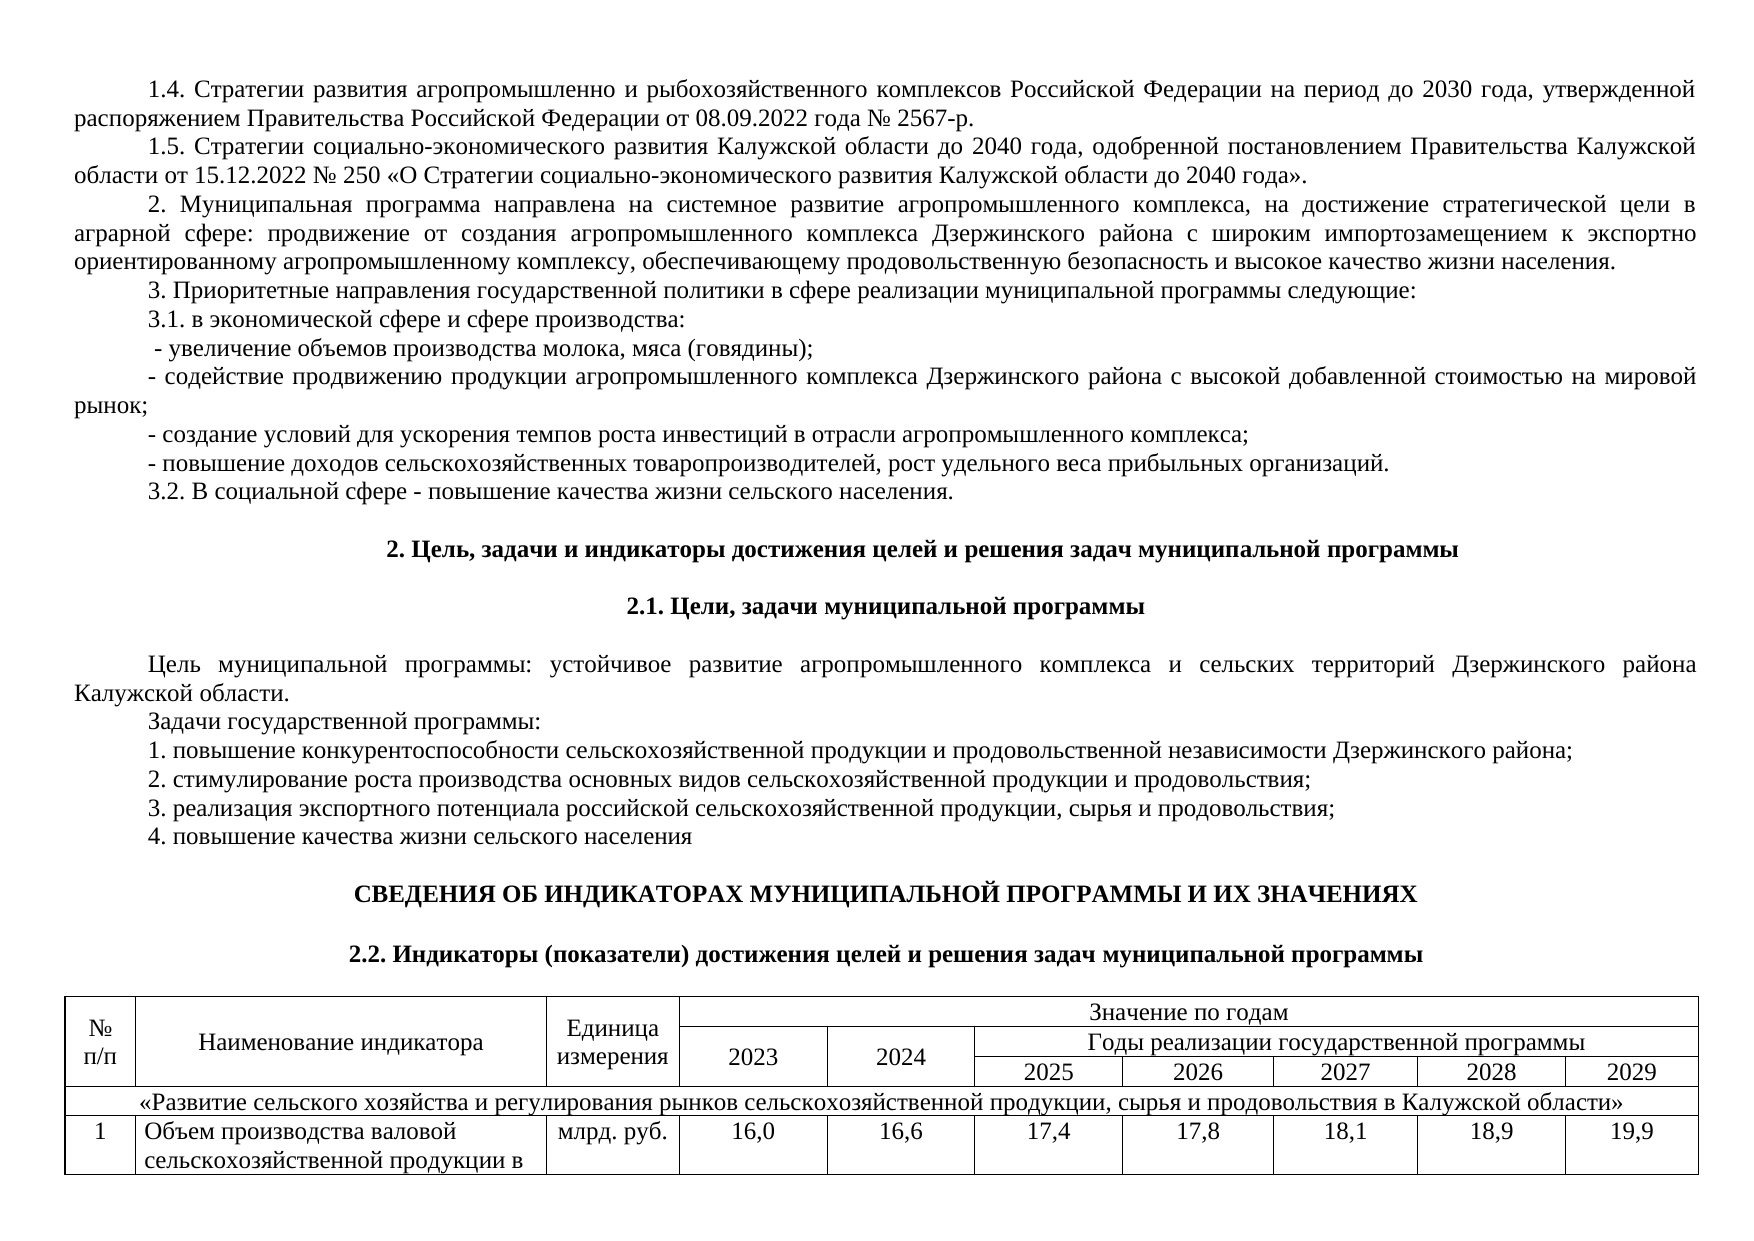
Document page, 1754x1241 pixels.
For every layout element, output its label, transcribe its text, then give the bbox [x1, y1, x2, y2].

text 2.2. Индикаторы (показатели) достижения целей и решения задач муниципальной программы [74, 939, 1698, 967]
table_cell 2028 [1418, 1057, 1565, 1086]
text - создание условий для ускорения темпов роста инвестиций в отрасли агропромышленного комплекса; [74, 419, 1698, 448]
table_cell 2027 [1274, 1057, 1417, 1086]
table_cell 17,4 [975, 1116, 1122, 1174]
table_header № п/п [66, 997, 135, 1086]
text 1. повышение конкурентоспособности сельскохозяйственной продукции и продовольственной независимости Дзержинского района; [74, 735, 1698, 764]
table_cell 19,9 [1566, 1116, 1698, 1174]
text 1.5. Стратегии социально-экономического развития Калужской области до 2040 года, одобренной постановлением Правительства Калужской области от 15.12.2022 № 250 «О Стратегии социально-экономического развития Калужской области до 2040 года». [74, 131, 1698, 189]
text 1.4. Стратегии развития агропромышленно и рыбохозяйственного комплексов Российской Федерации на период до 2030 года, утвержденной распоряжением Правительства Российской Федерации от 08.09.2022 года № 2567-р. [74, 74, 1698, 131]
table_cell 2029 [1566, 1057, 1698, 1086]
table_cell 18,9 [1418, 1116, 1565, 1174]
text 4. повышение качества жизни сельского населения [74, 821, 1698, 850]
table_cell 2025 [975, 1057, 1122, 1086]
text 2.1. Цели, задачи муниципальной программы [74, 591, 1698, 620]
text Задачи государственной программы: [74, 706, 1698, 735]
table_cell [136, 1116, 546, 1174]
table_cell 18,1 [1274, 1116, 1417, 1174]
table_cell 2026 [1123, 1057, 1273, 1086]
text 3.2. В социальной сфере - повышение качества жизни сельского населения. [74, 476, 1698, 505]
table_header Единица измерения [547, 997, 679, 1086]
text - увеличение объемов производства молока, мяса (говядины); [74, 333, 1698, 361]
table_cell «Развитие сельского хозяйства и регулирования рынков сельскохозяйственной продукции, сырья и продовольствия в Калужской области» [66, 1087, 1698, 1115]
table_cell 2023 [680, 1027, 827, 1086]
table_cell 16,0 [680, 1116, 827, 1174]
text 2. Цель, задачи и индикаторы достижения целей и решения задач муниципальной программы [74, 534, 1698, 563]
text - повышение доходов сельскохозяйственных товаропроизводителей, рост удельного веса прибыльных организаций. [74, 448, 1698, 476]
table_cell 16,6 [828, 1116, 974, 1174]
text 3. реализация экспортного потенциала российской сельскохозяйственной продукции, сырья и продовольствия; [74, 793, 1698, 821]
table_header Значение по годам [680, 997, 1698, 1026]
text 3. Приоритетные направления государственной политики в сфере реализации муниципальной программы следующие: [74, 275, 1698, 304]
table_cell 2024 [828, 1027, 974, 1086]
table_cell млрд. руб. [547, 1116, 679, 1174]
text 2. стимулирование роста производства основных видов сельскохозяйственной продукции и продовольствия; [74, 764, 1698, 793]
text 3.1. в экономической сфере и сфере производства: [74, 304, 1698, 333]
text 2. Муниципальная программа направлена на системное развитие агропромышленного комплекса, на достижение стратегической цели в аграрной сфере: продвижение от создания агропромышленного комплекса Дзержинского района с широким импортозамещением к экспортно ориентированному агропромышленному комплексу, обеспечивающему продовольственную безопасность и высокое качество жизни населения. [74, 189, 1698, 275]
text СВЕДЕНИЯ ОБ ИНДИКАТОРАХ МУНИЦИПАЛЬНОЙ ПРОГРАММЫ И ИХ ЗНАЧЕНИЯХ [74, 879, 1698, 908]
text - содействие продвижению продукции агропромышленного комплекса Дзержинского района с высокой добавленной стоимостью на мировой рынок; [74, 361, 1698, 419]
text Цель муниципальной программы: устойчивое развитие агропромышленного комплекса и сельских территорий Дзержинского района Калужской области. [74, 649, 1698, 706]
table_cell 17,8 [1123, 1116, 1273, 1174]
table_header Наименование индикатора [136, 997, 546, 1086]
table_cell 1 [66, 1116, 135, 1174]
table_cell Годы реализации государственной программы [975, 1027, 1698, 1056]
